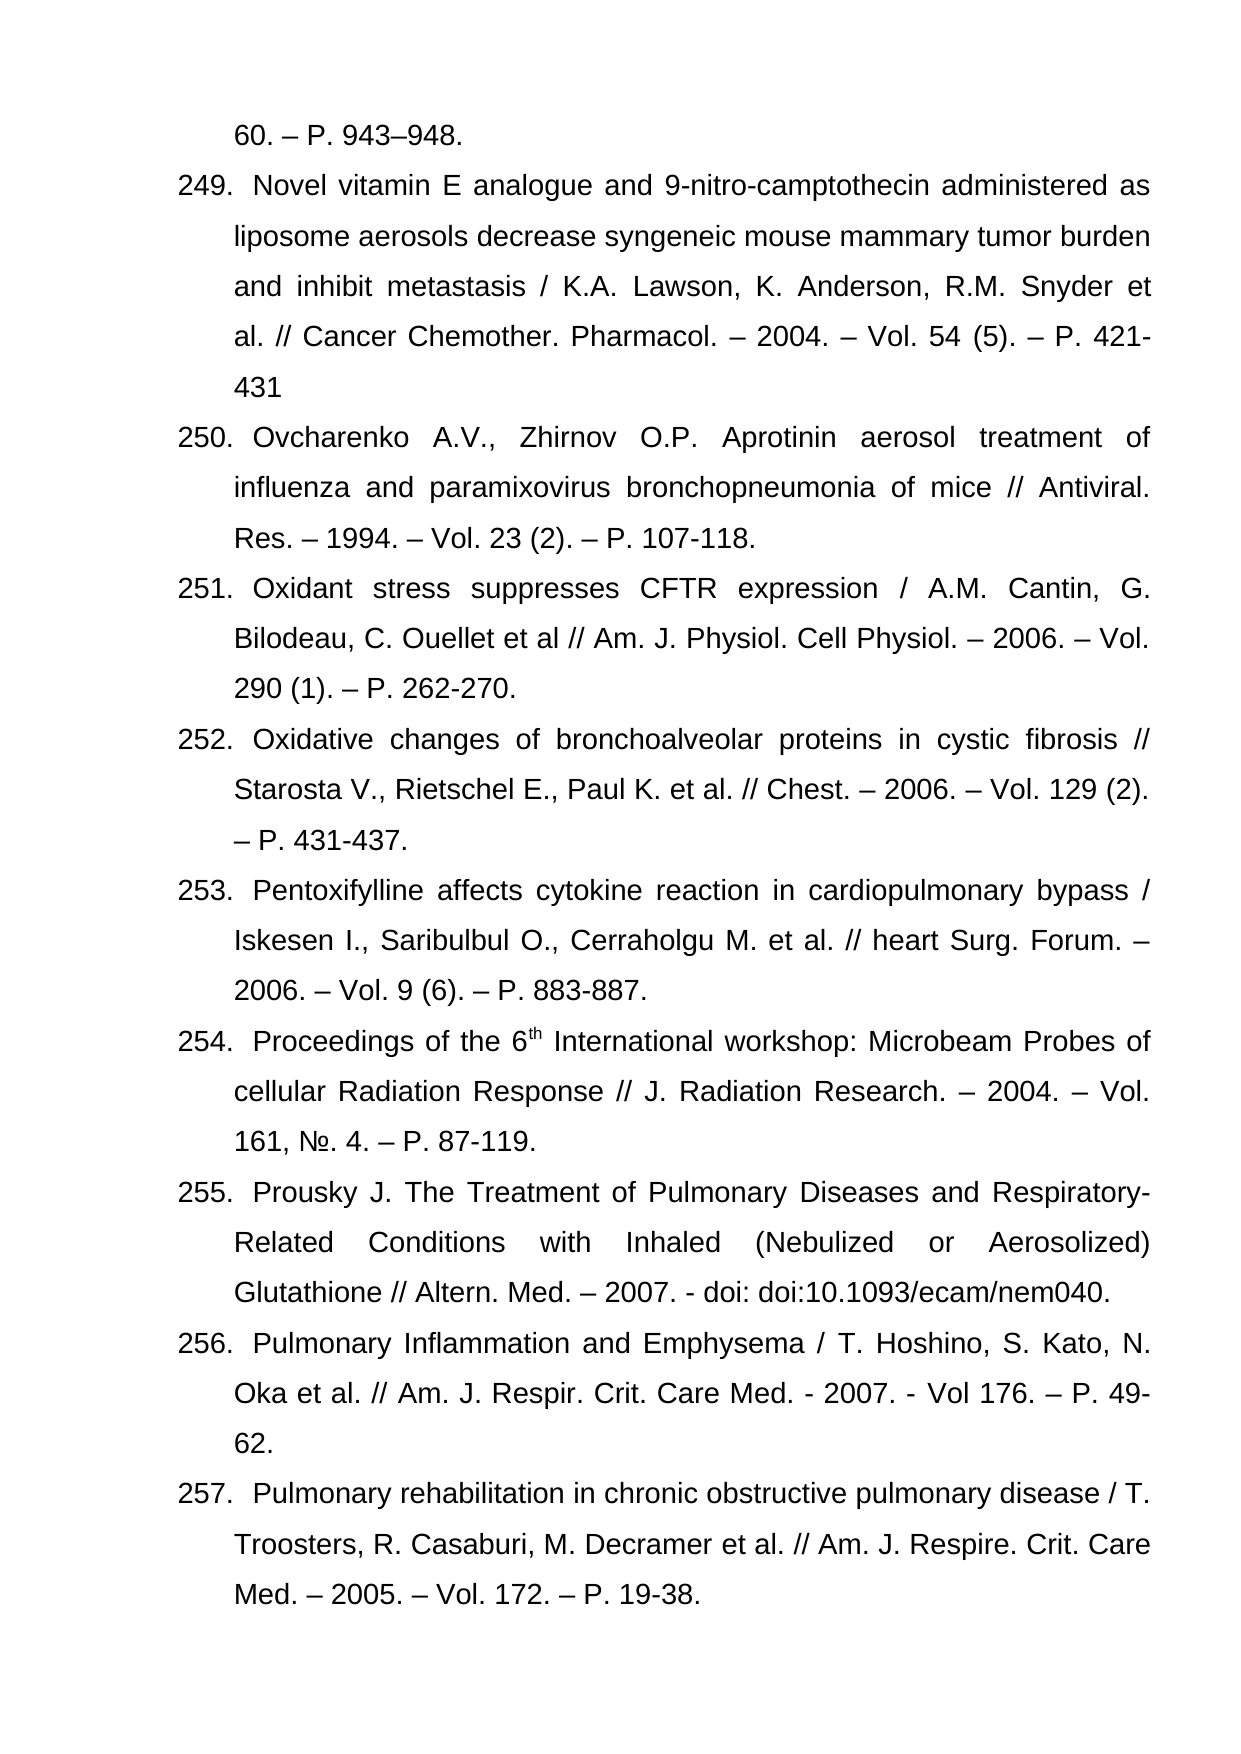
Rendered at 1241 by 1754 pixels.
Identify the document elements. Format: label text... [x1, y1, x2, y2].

list Prousky J. The Treatment of Pulmonary Diseases and Respiratory-Related Conditions with Inhaled (Nebulized or Aerosolized) Glutathione // Altern. Med. – 2007. - doi: doi:10.1093/ecam/nem040. [177, 1175, 1152, 1309]
list Pentoxifylline affects cytokine reaction in cardiopulmonary bypass / Iskesen I., Saribulbul O., Cerraholgu M. et al. // heart Surg. Forum. – 2006. – Vol. 9 (6). – P. 883-887. [177, 873, 1152, 1007]
list Novel vitamin E analogue and 9-nitro-camptothecin administered as liposome aerosols decrease syngeneic mouse mammary tumor burden and inhibit metastasis / K.A. Lawson, K. Anderson, R.M. Snyder et al. // Cancer Chemother. Pharmacol. – 2004. – Vol. 54 (5). – P. 421-431 [177, 168, 1152, 403]
list Oxidant stress suppresses CFTR expression / A.M. Cantin, G. Bilodeau, C. Ouellet et al // Am. J. Physiol. Cell Physiol. – 2006. – Vol. 290 (1). – P. 262-270. [177, 571, 1152, 705]
list Pulmonary Inflammation and Emphysema / T. Hoshino, S. Kato, N. Oka et al. // Am. J. Respir. Crit. Care Med. - 2007. - Vol 176. – P. 49-62. [177, 1326, 1152, 1460]
list Proceedings of the 6th International workshop: Microbeam Probes of cellular Radiation Response // J. Radiation Research. – 2004. – Vol. 161, №. 4. – P. 87-119. [177, 1024, 1152, 1158]
list Pulmonary rehabilitation in chronic obstructive pulmonary disease / T. Troosters, R. Casaburi, M. Decramer et al. // Am. J. Respire. Crit. Care Med. – 2005. – Vol. 172. – P. 19-38. [177, 1477, 1152, 1611]
list Oxidative changes of bronchoalveolar proteins in cystic fibrosis // Starosta V., Rietschel E., Paul K. et al. // Chest. – 2006. – Vol. 129 (2). – P. 431-437. [177, 722, 1152, 856]
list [177, 118, 1152, 152]
list Ovcharenko A.V., Zhirnov O.P. Aprotinin aerosol treatment of influenza and paramixovirus bronchopneumonia of mice // Antiviral. Res. – 1994. – Vol. 23 (2). – P. 107-118. [177, 420, 1152, 554]
